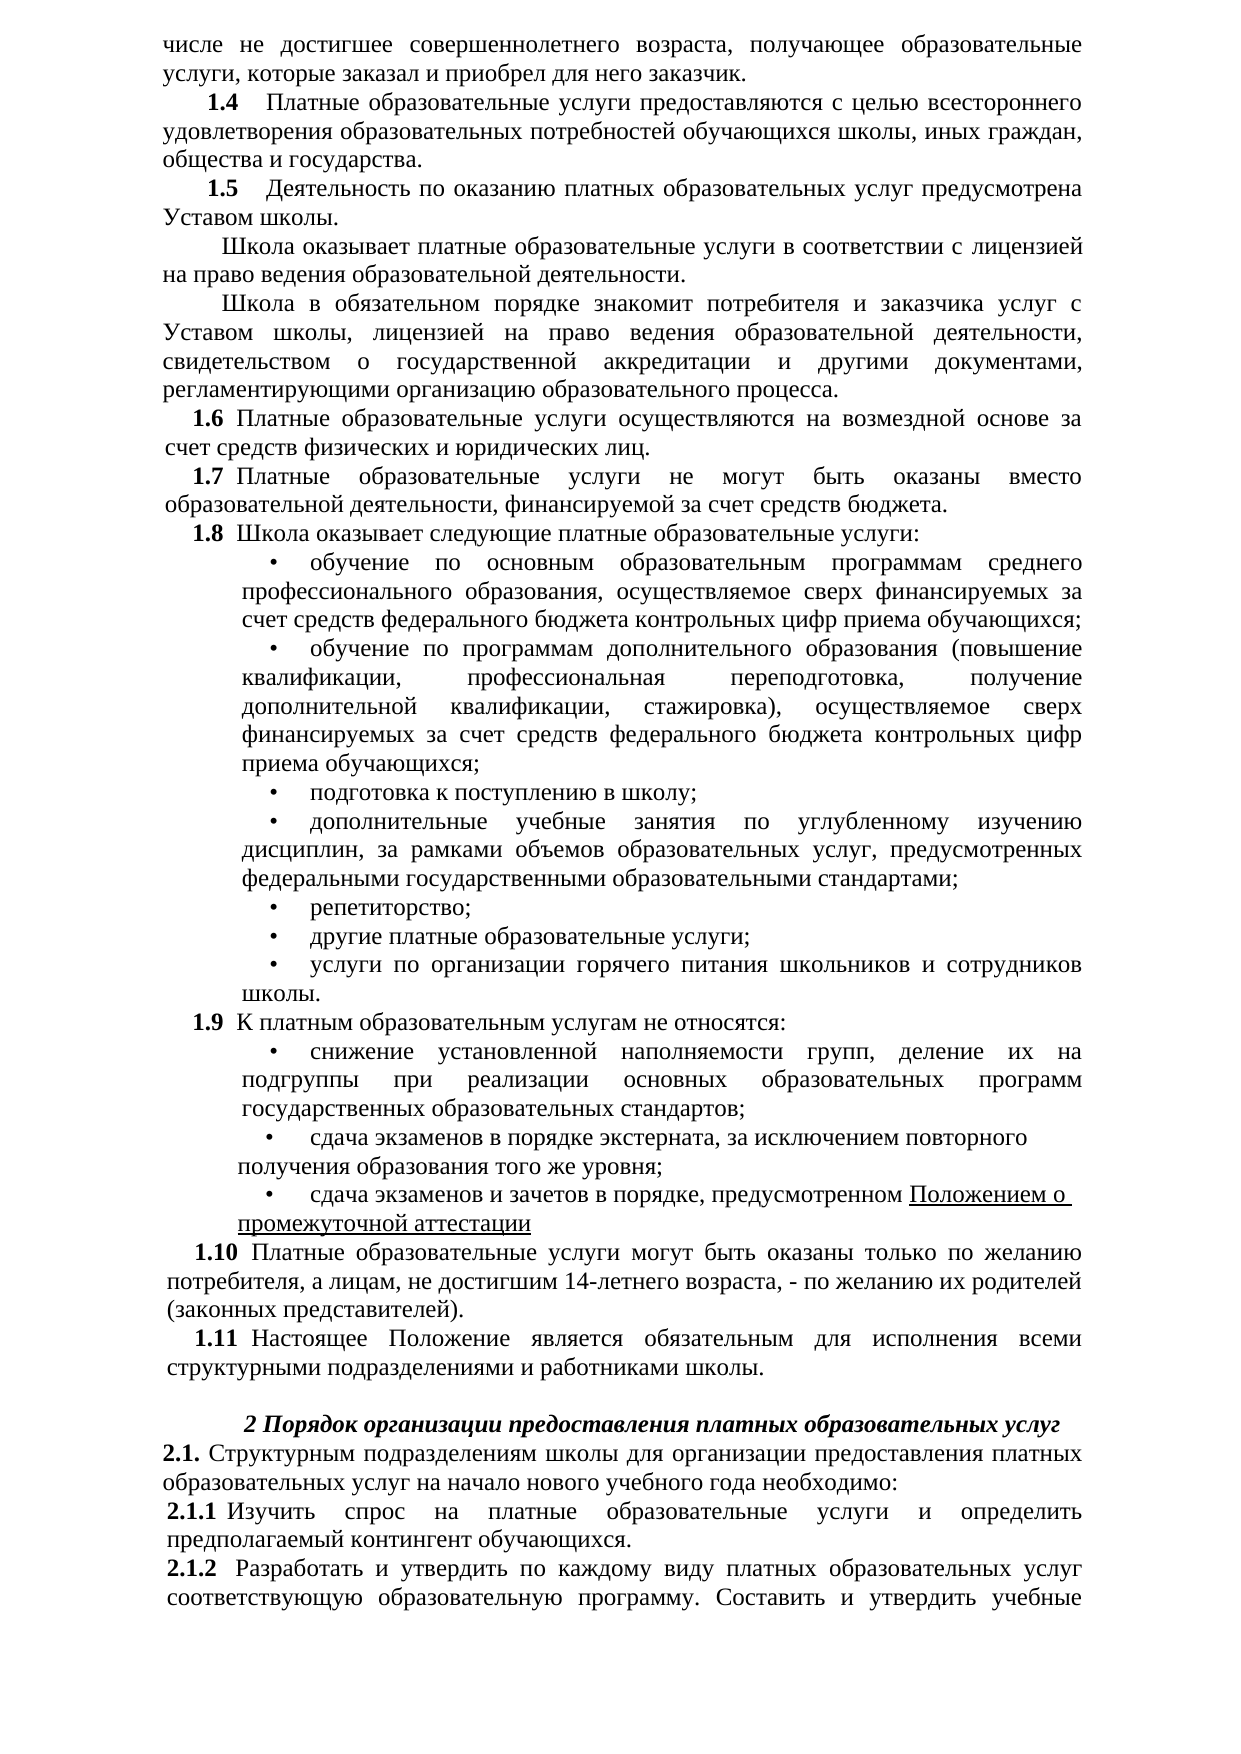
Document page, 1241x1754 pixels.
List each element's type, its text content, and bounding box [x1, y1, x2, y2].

list Платные образовательные услуги осуществляются на возмездной основе за счет средств физических и юридических лиц. [164, 403, 1083, 461]
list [167, 1553, 1083, 1611]
list обучение по программам дополнительного образования (повышение квалификации, профессиональная переподготовка, получение дополнительной квалификации, стажировка), осуществляемое сверх финансируемых за счет средств федерального бюджета контрольных цифр приема обучающихся; [242, 633, 1083, 777]
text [162, 29, 1083, 87]
list дополнительные учебные занятия по углубленному изучению дисциплин, за рамками объемов образовательных услуг, предусмотренных федеральными государственными образовательными стандартами; [242, 806, 1083, 892]
text Школа оказывает платные образовательные услуги в соответствии с лицензией на право ведения образовательной деятельности. [162, 231, 1083, 288]
list Платные образовательные услуги не могут быть оказаны вместо образовательной деятельности, финансируемой за счет средств бюджета. [164, 461, 1083, 518]
list Платные образовательные услуги могут быть оказаны только по желанию потребителя, а лицам, не достигшим 14-летнего возраста, - по желанию их родителей (законных представителей). [167, 1237, 1083, 1323]
text 2.1. Структурным подразделениям школы для организации предоставления платных образовательных услуг на начало нового учебного года необходимо: [162, 1438, 1083, 1496]
list снижение установленной наполняемости групп, деление их на подгруппы при реализации основных образовательных программ государственных образовательных стандартов; [242, 1036, 1083, 1122]
text 2 Порядок организации предоставления платных образовательных услуг [162, 1409, 1083, 1438]
list обучение по основным образовательным программам среднего профессионального образования, осуществляемое сверх финансируемых за счет средств федерального бюджета контрольных цифр приема обучающихся; [242, 547, 1083, 633]
list сдача экзаменов и зачетов в порядке, предусмотренном Положением о промежуточной аттестации [237, 1179, 1083, 1237]
list Школа оказывает следующие платные образовательные услуги: [164, 518, 1083, 547]
list Платные образовательные услуги предоставляются с целью всестороннего удовлетворения образовательных потребностей обучающихся школы, иных граждан, общества и государства. [162, 87, 1083, 173]
list Деятельность по оказанию платных образовательных услуг предусмотрена Уставом школы. [162, 173, 1083, 231]
list сдача экзаменов в порядке экстерната, за исключением повторного получения образования того же уровня; [237, 1122, 1083, 1179]
list К платным образовательным услугам не относятся: [164, 1007, 1083, 1036]
list другие платные образовательные услуги; [242, 921, 1083, 949]
list репетиторство; [242, 892, 1083, 921]
list услуги по организации горячего питания школьников и сотрудников школы. [242, 949, 1083, 1007]
text Школа в обязательном порядке знакомит потребителя и заказчика услуг с Уставом школы, лицензией на право ведения образовательной деятельности, свидетельством о государственной аккредитации и другими документами, регламентирующими организацию образовательного процесса. [162, 288, 1083, 403]
list Изучить спрос на платные образовательные услуги и определить предполагаемый контингент обучающихся. [167, 1496, 1083, 1553]
list Настоящее Положение является обязательным для исполнения всеми структурными подразделениями и работниками школы. [167, 1323, 1083, 1381]
list подготовка к поступлению в школу; [242, 777, 1083, 806]
